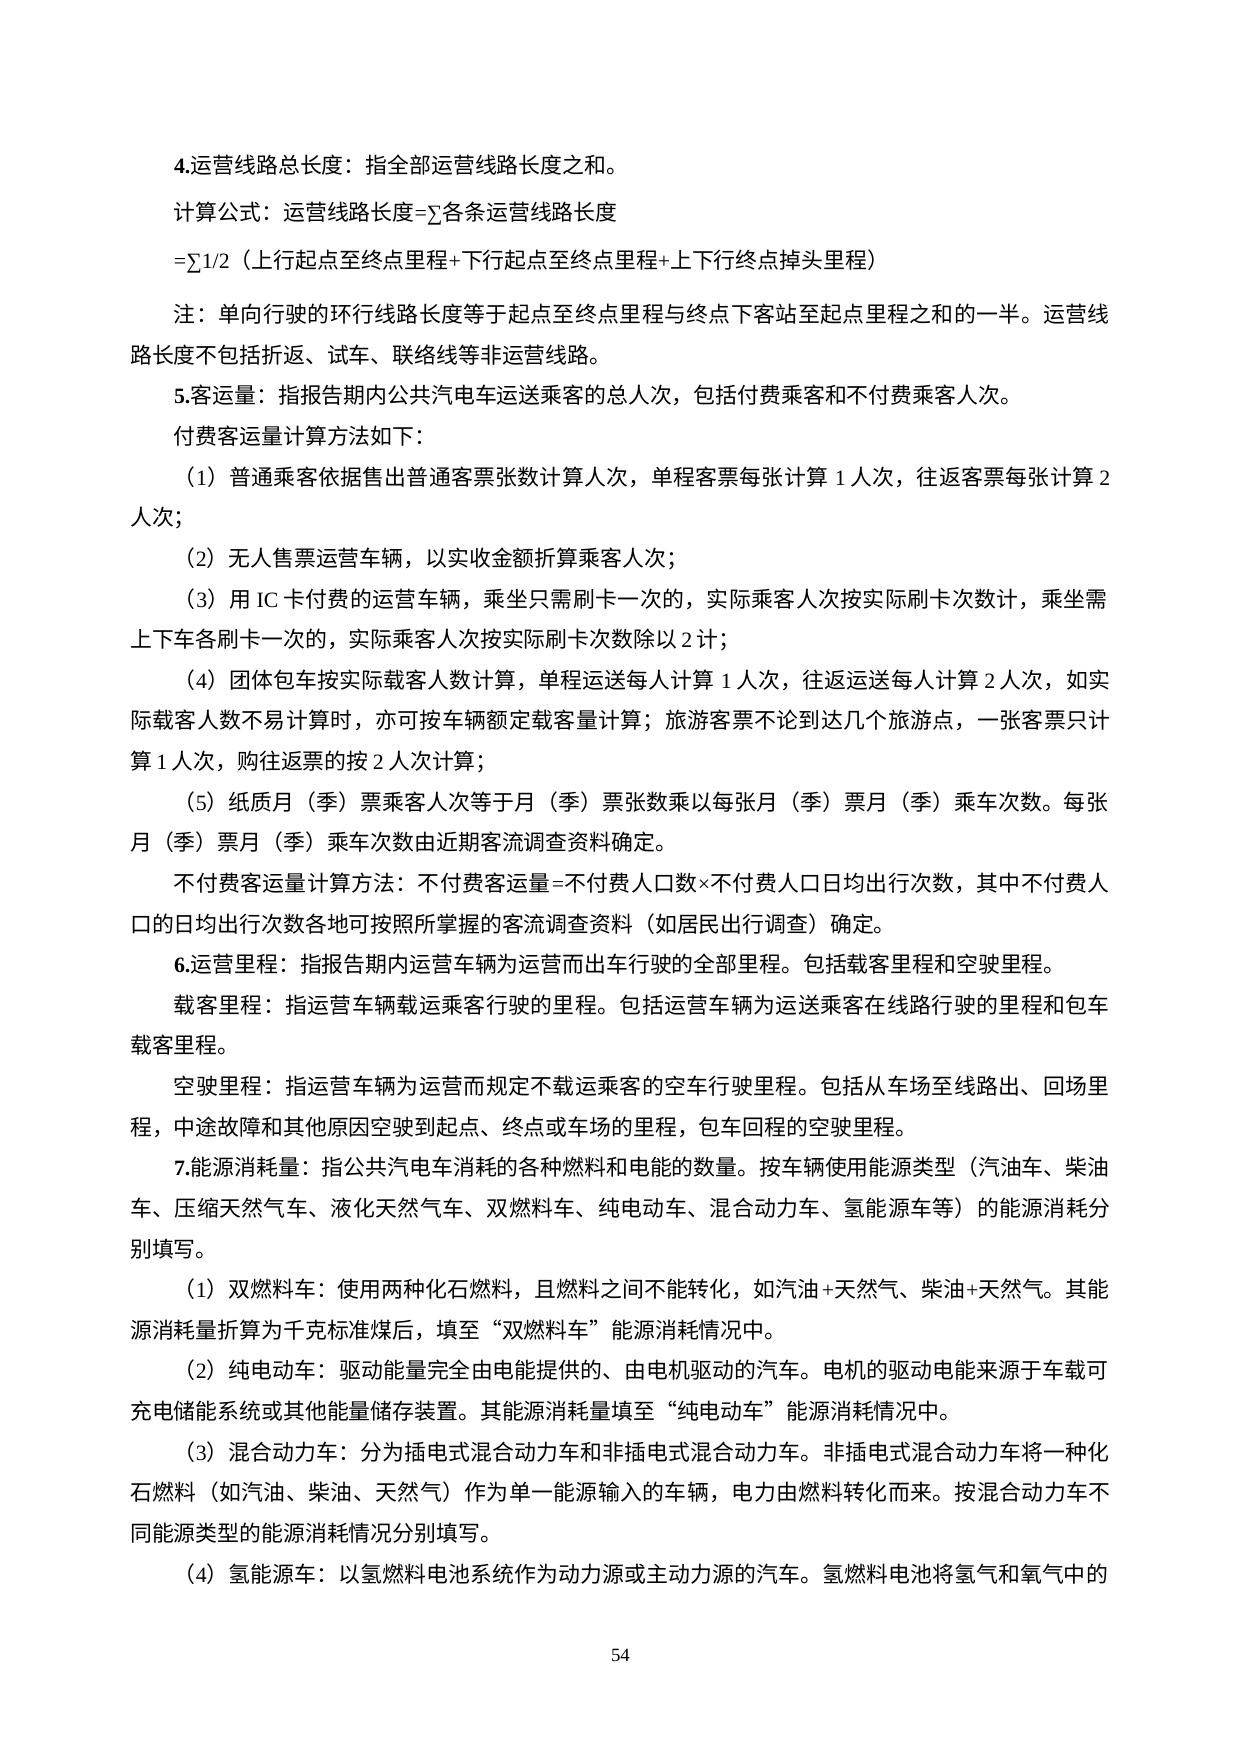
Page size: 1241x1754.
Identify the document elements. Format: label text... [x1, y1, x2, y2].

text 4.运营线路总长度：指全部运营线路长度之和。 [130, 148, 1110, 179]
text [130, 1549, 1110, 1590]
text （4）团体包车按实际载客人数计算，单程运送每人计算1人次，往返运送每人计算2人次，如实际载客人数不易计算时，亦可按车辆额定载客量计算；旅游客票不论到达几个旅游点，一张客票只计算1人次，购往返票的按2人次计算； [130, 656, 1110, 778]
text =∑1/2（上行起点至终点里程+下行起点至终点里程+上下行终点掉头里程） [130, 243, 1110, 274]
text （5）纸质月（季）票乘客人次等于月（季）票张数乘以每张月（季）票月（季）乘车次数。每张月（季）票月（季）乘车次数由近期客流调查资料确定。 [130, 778, 1110, 859]
text （2）纯电动车：驱动能量完全由电能提供的、由电机驱动的汽车。电机的驱动电能来源于车载可充电储能系统或其他能量储存装置。其能源消耗量填至“纯电动车”能源消耗情况中。 [130, 1346, 1110, 1428]
text 载客里程：指运营车辆载运乘客行驶的里程。包括运营车辆为运送乘客在线路行驶的里程和包车载客里程。 [130, 981, 1110, 1062]
text 计算公式：运营线路长度=∑各条运营线路长度 [130, 195, 1110, 227]
text 7.能源消耗量：指公共汽电车消耗的各种燃料和电能的数量。按车辆使用能源类型（汽油车、柴油车、压缩天然气车、液化天然气车、双燃料车、纯电动车、混合动力车、氢能源车等）的能源消耗分别填写。 [130, 1143, 1110, 1265]
text 不付费客运量计算方法：不付费客运量=不付费人口数×不付费人口日均出行次数，其中不付费人口的日均出行次数各地可按照所掌握的客流调查资料（如居民出行调查）确定。 [130, 859, 1110, 940]
text （3）用IC卡付费的运营车辆，乘坐只需刷卡一次的，实际乘客人次按实际刷卡次数计，乘坐需上下车各刷卡一次的，实际乘客人次按实际刷卡次数除以2计； [130, 574, 1110, 656]
text （1）双燃料车：使用两种化石燃料，且燃料之间不能转化，如汽油+天然气、柴油+天然气。其能源消耗量折算为千克标准煤后，填至“双燃料车”能源消耗情况中。 [130, 1265, 1110, 1346]
text 付费客运量计算方法如下： [130, 412, 1110, 453]
text 5.客运量：指报告期内公共汽电车运送乘客的总人次，包括付费乘客和不付费乘客人次。 [130, 371, 1110, 412]
text 注：单向行驶的环行线路长度等于起点至终点里程与终点下客站至起点里程之和的一半。运营线路长度不包括折返、试车、联络线等非运营线路。 [130, 290, 1110, 371]
text （3）混合动力车：分为插电式混合动力车和非插电式混合动力车。非插电式混合动力车将一种化石燃料（如汽油、柴油、天然气）作为单一能源输入的车辆，电力由燃料转化而来。按混合动力车不同能源类型的能源消耗情况分别填写。 [130, 1428, 1110, 1549]
text （2）无人售票运营车辆，以实收金额折算乘客人次； [130, 534, 1110, 574]
text （1）普通乘客依据售出普通客票张数计算人次，单程客票每张计算1人次，往返客票每张计算2人次； [130, 453, 1110, 534]
text 6.运营里程：指报告期内运营车辆为运营而出车行驶的全部里程。包括载客里程和空驶里程。 [130, 940, 1110, 981]
text 空驶里程：指运营车辆为运营而规定不载运乘客的空车行驶里程。包括从车场至线路出、回场里程，中途故障和其他原因空驶到起点、终点或车场的里程，包车回程的空驶里程。 [130, 1062, 1110, 1143]
